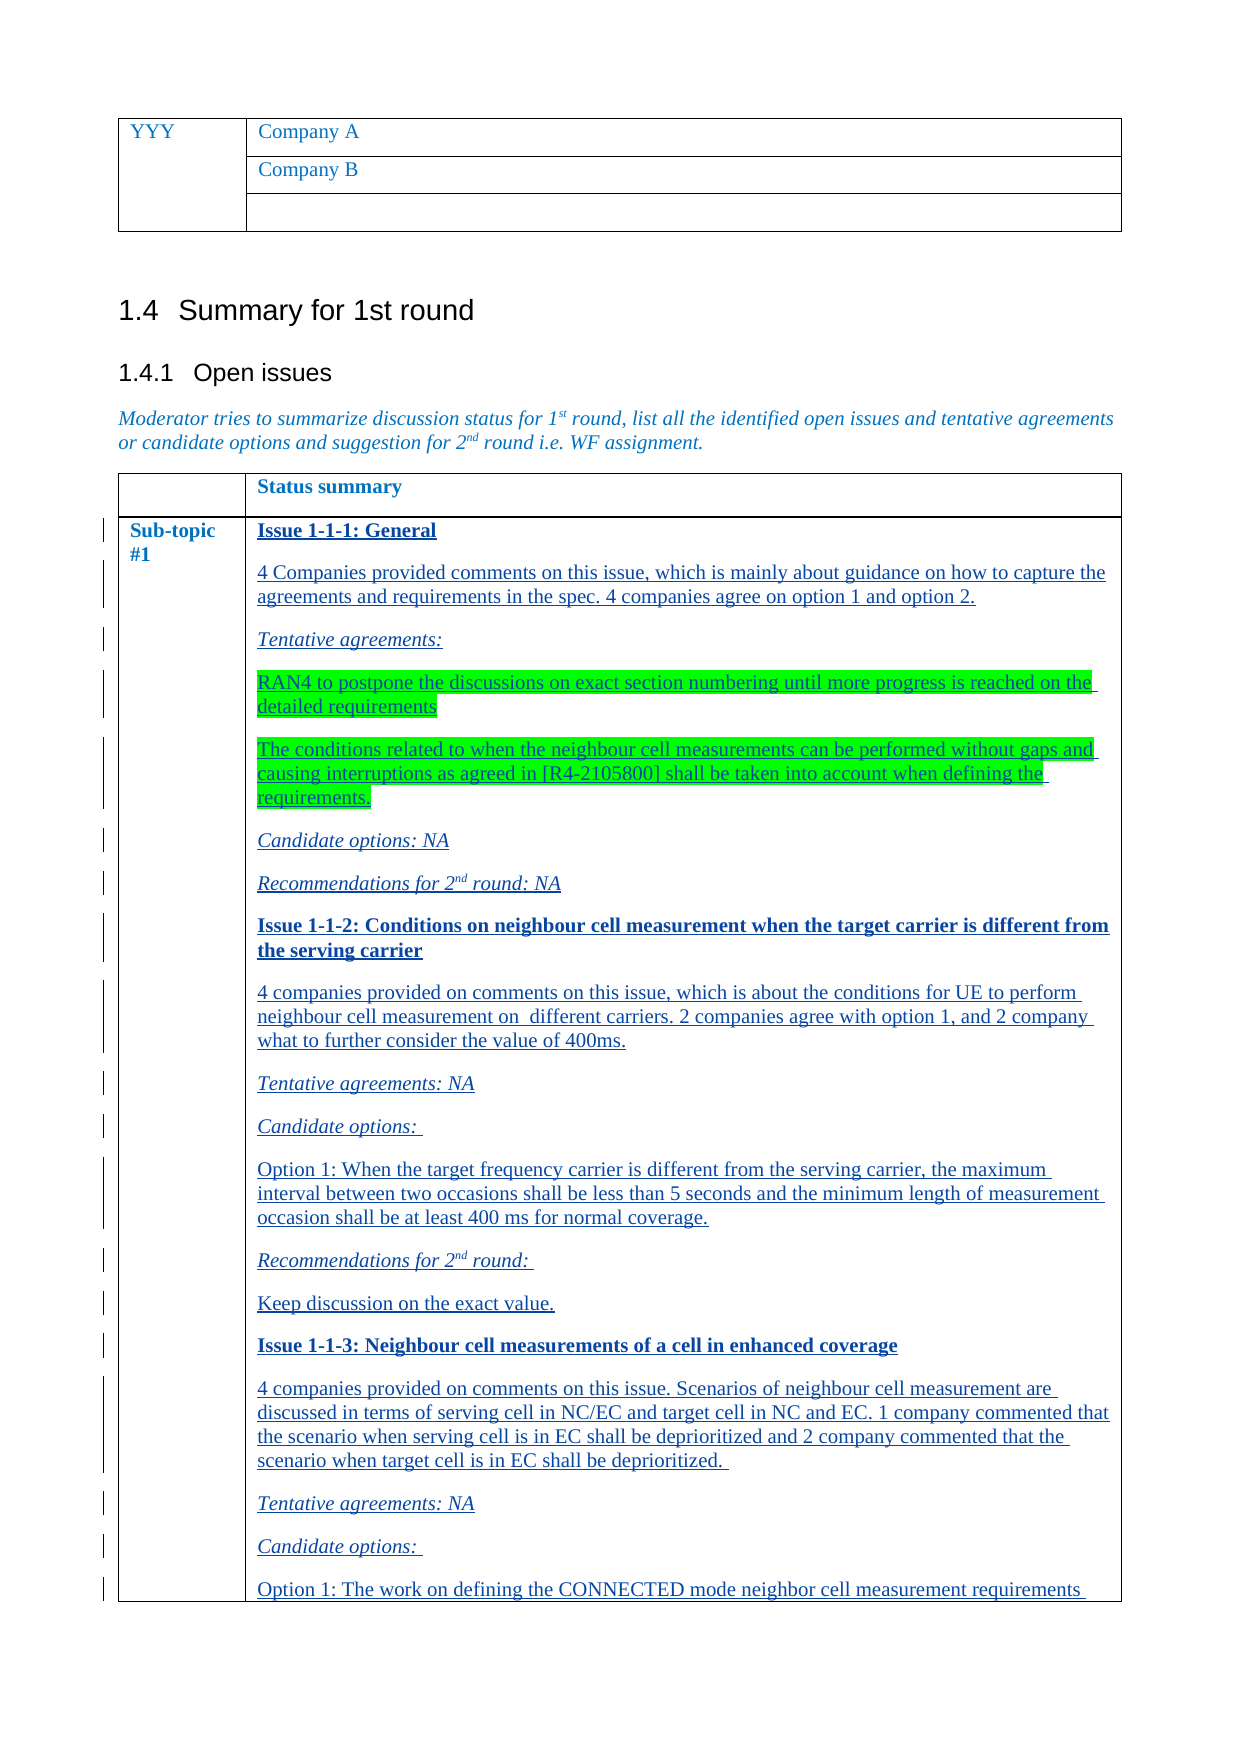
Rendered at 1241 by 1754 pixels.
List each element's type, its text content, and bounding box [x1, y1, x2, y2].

table_cell YYY [119, 119, 246, 231]
subtitle Open issues [118, 358, 1122, 387]
table_cell Company A [247, 119, 1121, 156]
text Moderator tries to summarize discussion status for 1st round, list all the identified open issues and tentative agreements or candidate options and suggestion for 2nd round i.e. WF assignment. [118, 406, 1122, 454]
table_header [119, 474, 245, 516]
subtitle Summary for 1st round [118, 293, 1122, 327]
table_cell [247, 194, 1121, 231]
table_cell Company B [247, 157, 1121, 193]
table_cell Sub-topic #1 [119, 518, 245, 1601]
table_cell [246, 518, 1121, 1601]
table_header Status summary [246, 474, 1121, 516]
